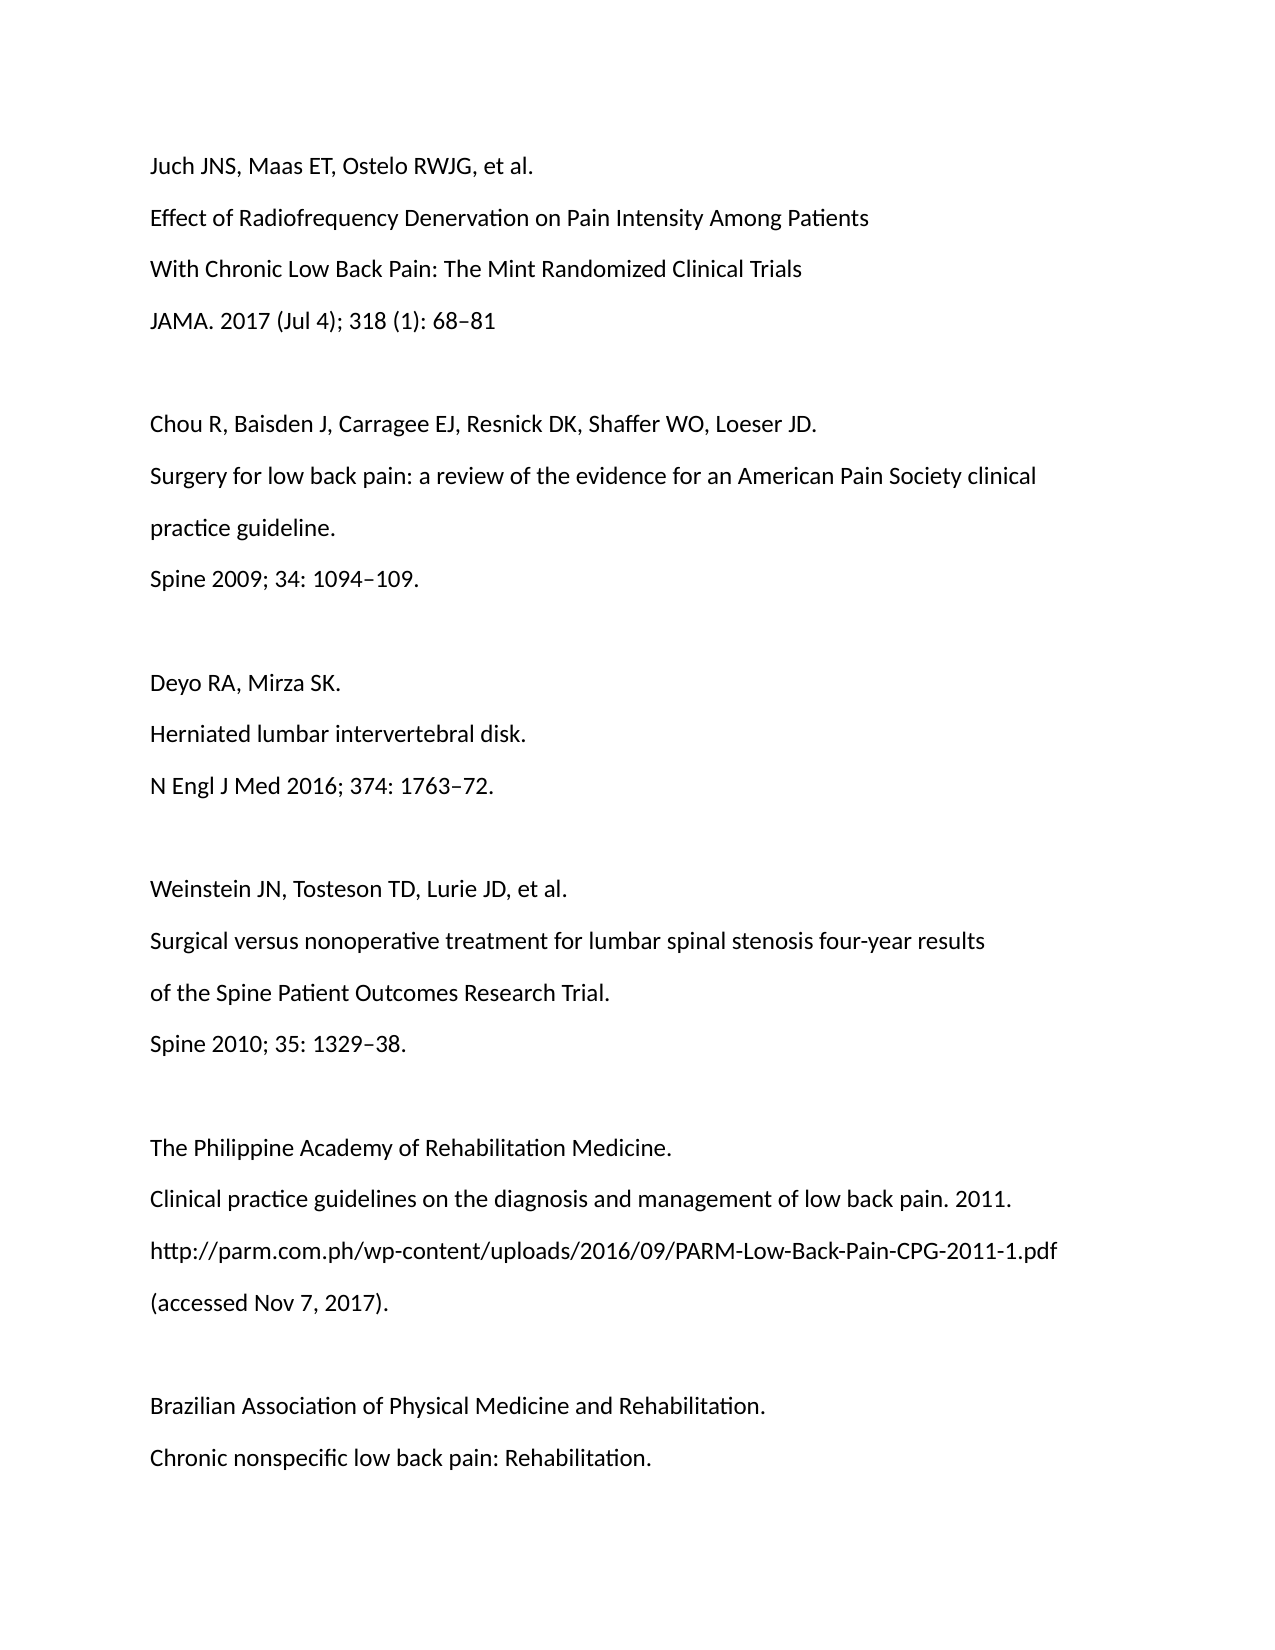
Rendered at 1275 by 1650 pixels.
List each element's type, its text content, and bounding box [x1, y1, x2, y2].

text Deyo RA, Mirza SK. [150, 667, 1125, 697]
text (accessed Nov 7, 2017). [150, 1287, 1125, 1317]
text Effect of Radiofrequency Denervation on Pain Intensity Among Patients [150, 202, 1125, 232]
text With Chronic Low Back Pain: The Mint Randomized Clinical Trials [150, 253, 1125, 284]
text JAMA. 2017 (Jul 4); 318 (1): 68–81 [150, 305, 1125, 336]
text Weinstein JN, Tosteson TD, Lurie JD, et al. [150, 873, 1125, 904]
text N Engl J Med 2016; 374: 1763–72. [150, 770, 1125, 801]
text Clinical practice guidelines on the diagnosis and management of low back pain. 2011. [150, 1183, 1125, 1214]
text http://parm.com.ph/wp-content/uploads/2016/09/PARM-Low-Back-Pain-CPG-2011-1.pdf [150, 1235, 1125, 1266]
text Herniated lumbar intervertebral disk. [150, 718, 1125, 749]
text Surgery for low back pain: a review of the evidence for an American Pain Society clinical [150, 460, 1125, 491]
text Chronic nonspecific low back pain: Rehabilitation. [150, 1442, 1125, 1472]
text Juch JNS, Maas ET, Ostelo RWJG, et al. [150, 150, 1125, 181]
text Chou R, Baisden J, Carragee EJ, Resnick DK, Shaffer WO, Loeser JD. [150, 408, 1125, 439]
text The Philippine Academy of Rehabilitation Medicine. [150, 1132, 1125, 1162]
text Surgical versus nonoperative treatment for lumbar spinal stenosis four-year results [150, 925, 1125, 956]
text of the Spine Patient Outcomes Research Trial. [150, 977, 1125, 1007]
text Brazilian Association of Physical Medicine and Rehabilitation. [150, 1390, 1125, 1421]
text practice guideline. [150, 512, 1125, 542]
text Spine 2010; 35: 1329–38. [150, 1028, 1125, 1059]
text Spine 2009; 34: 1094–109. [150, 563, 1125, 594]
